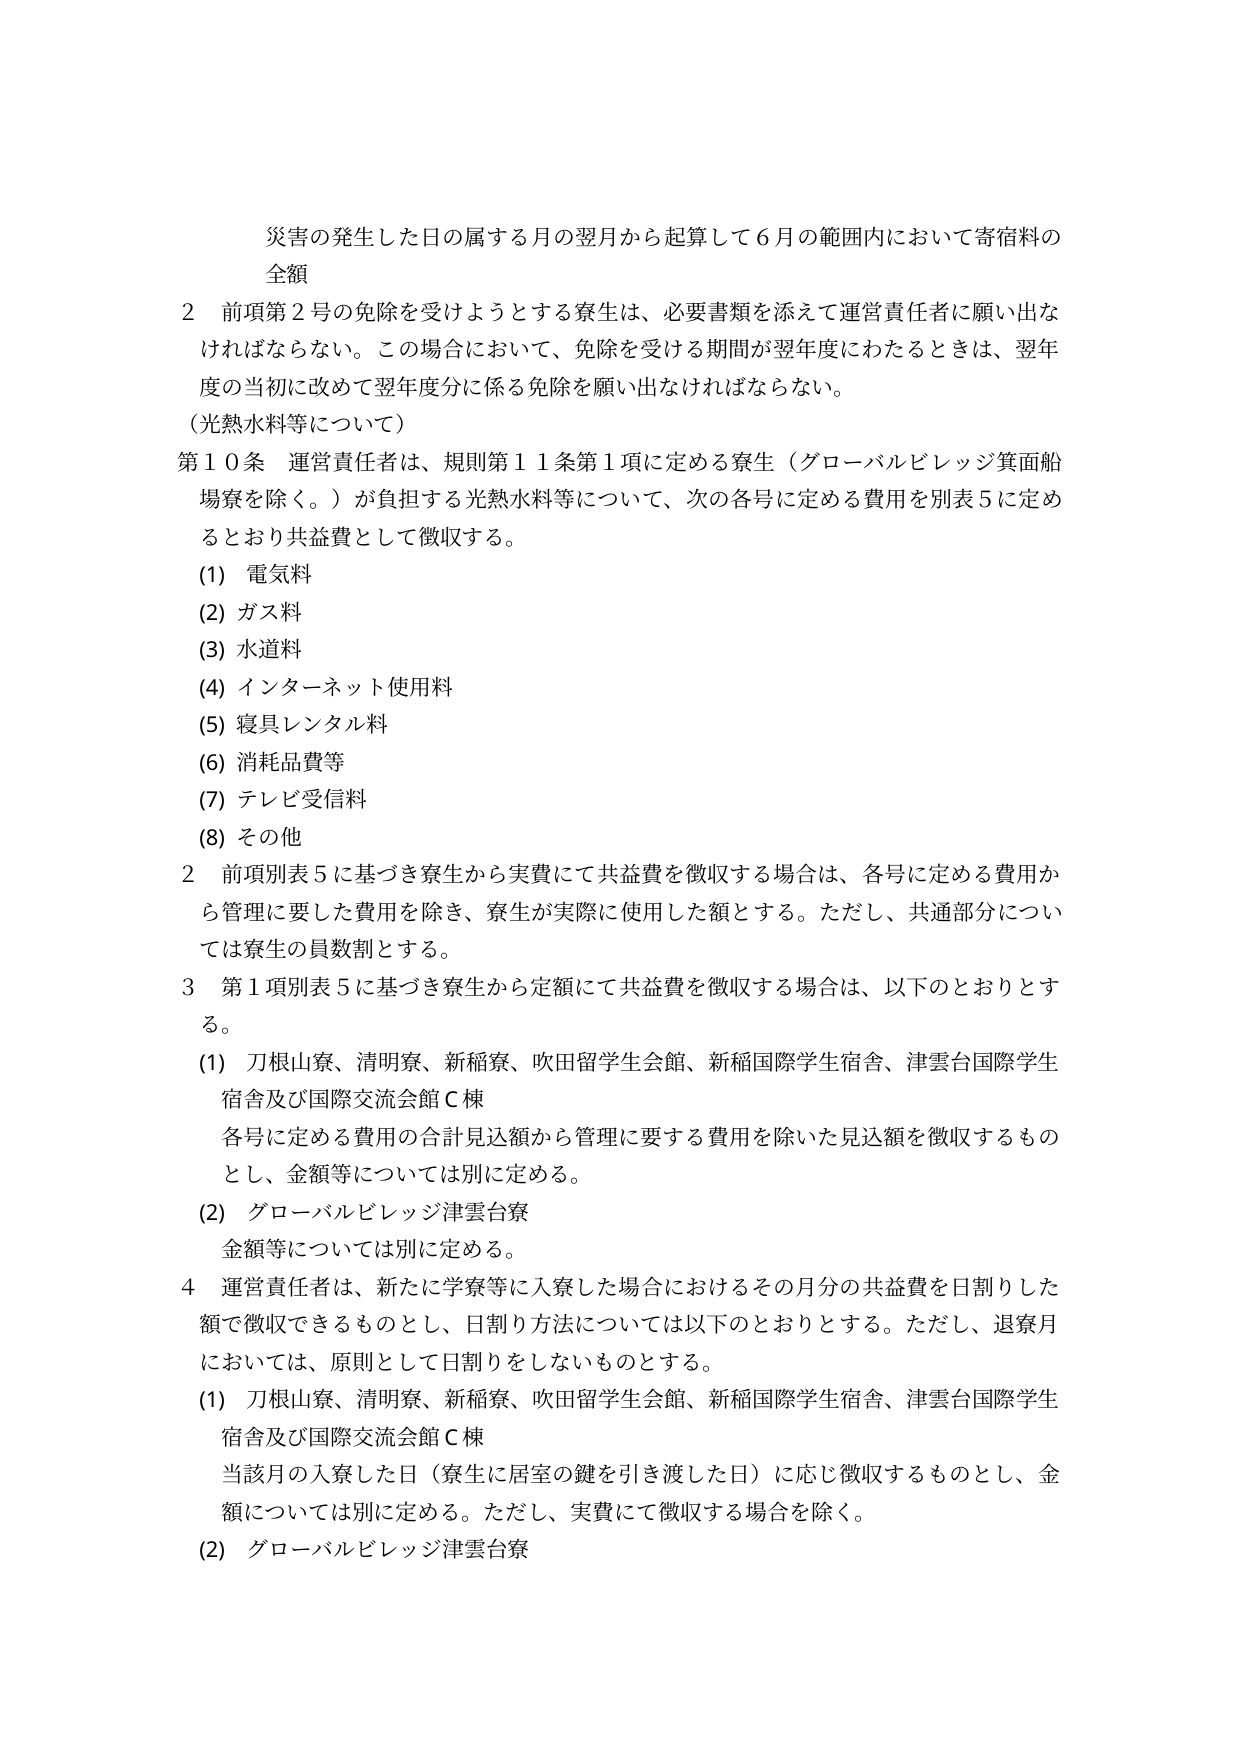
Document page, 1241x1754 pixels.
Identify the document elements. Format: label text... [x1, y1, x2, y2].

text (5) 寝具レンタル料 [177, 704, 1063, 742]
text (1) 電気料 [177, 554, 1063, 592]
text 当該月の入寮した日（寮生に居室の鍵を引き渡した日）に応じ徴収するものとし、金額については別に定める。ただし、実費にて徴収する場合を除く。 [221, 1454, 1063, 1529]
text (2) グローバルビレッジ津雲台寮 [199, 1192, 1063, 1229]
text (1) 刀根山寮、清明寮、新稲寮、吹田留学生会館、新稲国際学生宿舎、津雲台国際学生宿舎及び国際交流会館C棟 [199, 1042, 1063, 1117]
text ２ 前項第２号の免除を受けようとする寮生は、必要書類を添えて運営責任者に願い出なければならない。この場合において、免除を受ける期間が翌年度にわたるときは、翌年度の当初に改めて翌年度分に係る免除を願い出なければならない。 [177, 292, 1063, 404]
text ４ 運営責任者は、新たに学寮等に入寮した場合におけるその月分の共益費を日割りした額で徴収できるものとし、日割り方法については以下のとおりとする。ただし、退寮月においては、原則として日割りをしないものとする。 [177, 1267, 1063, 1379]
text (7) テレビ受信料 [177, 779, 1063, 817]
text (3) 水道料 [177, 629, 1063, 667]
text (6) 消耗品費等 [177, 742, 1063, 779]
text (2) グローバルビレッジ津雲台寮 [199, 1529, 1063, 1567]
text 金額等については別に定める。 [199, 1229, 1063, 1267]
text ３ 第１項別表５に基づき寮生から定額にて共益費を徴収する場合は、以下のとおりとする。 [177, 967, 1063, 1042]
text (2) ガス料 [177, 592, 1063, 629]
text (1) 刀根山寮、清明寮、新稲寮、吹田留学生会館、新稲国際学生宿舎、津雲台国際学生宿舎及び国際交流会館C棟 [199, 1379, 1063, 1454]
text 災害の発生した日の属する月の翌月から起算して６月の範囲内において寄宿料の全額 [265, 217, 1063, 292]
text (4) インターネット使用料 [177, 667, 1063, 704]
text ２ 前項別表５に基づき寮生から実費にて共益費を徴収する場合は、各号に定める費用から管理に要した費用を除き、寮生が実際に使用した額とする。ただし、共通部分については寮生の員数割とする。 [177, 854, 1063, 967]
text (8) その他 [177, 817, 1063, 854]
text （光熱水料等について） [177, 404, 1063, 442]
text 第１０条 運営責任者は、規則第１１条第１項に定める寮生（グローバルビレッジ箕面船場寮を除く。）が負担する光熱水料等について、次の各号に定める費用を別表５に定めるとおり共益費として徴収する。 [177, 442, 1063, 554]
text 各号に定める費用の合計見込額から管理に要する費用を除いた見込額を徴収するものとし、金額等については別に定める。 [221, 1117, 1063, 1192]
